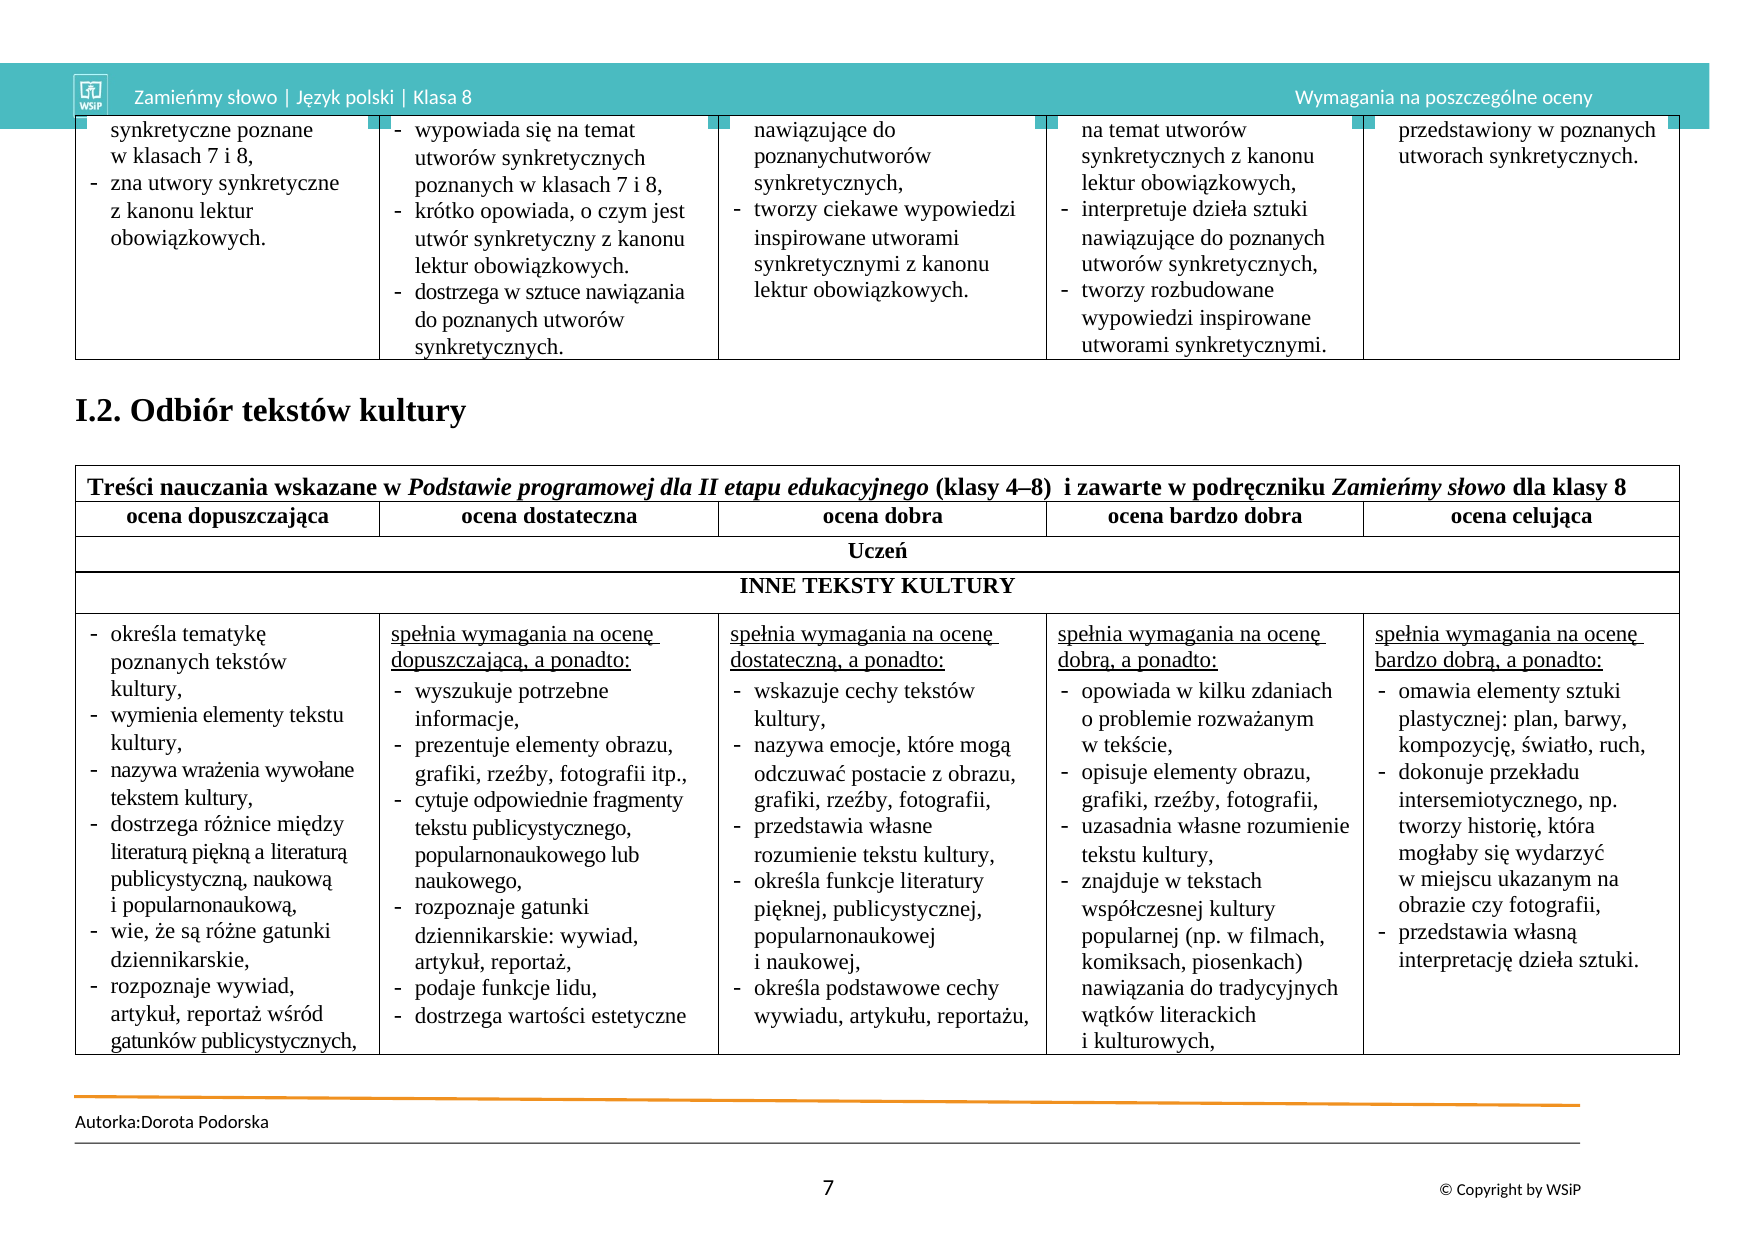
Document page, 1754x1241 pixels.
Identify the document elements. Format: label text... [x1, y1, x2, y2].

table_cell ocena dobra [719, 502, 1046, 536]
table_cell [380, 614, 718, 1053]
table_cell ocena dopuszczająca [76, 502, 379, 536]
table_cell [1364, 116, 1679, 359]
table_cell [76, 614, 379, 1053]
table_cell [76, 116, 379, 359]
table_cell ocena celująca [1364, 502, 1679, 536]
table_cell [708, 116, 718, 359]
table_cell INNE TEKSTY KULTURY [76, 573, 1679, 613]
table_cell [1047, 116, 1363, 359]
text I.2. Odbiór tekstów kultury [75, 390, 1679, 429]
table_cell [719, 116, 1046, 359]
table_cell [719, 614, 1046, 1053]
table_cell ocena dostateczna [380, 502, 718, 536]
picture [0, 63, 1710, 129]
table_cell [1364, 614, 1679, 1053]
table_cell Uczeń [76, 537, 1679, 571]
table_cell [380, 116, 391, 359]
table_header Treści nauczania wskazane w Podstawie programowej dla II etapu edukacyjnego (klasy 4–8) i zawarte w podręczniku Zamieńmy słowo dla klasy 8 [76, 466, 1679, 501]
table_cell ocena bardzo dobra [1047, 502, 1363, 536]
